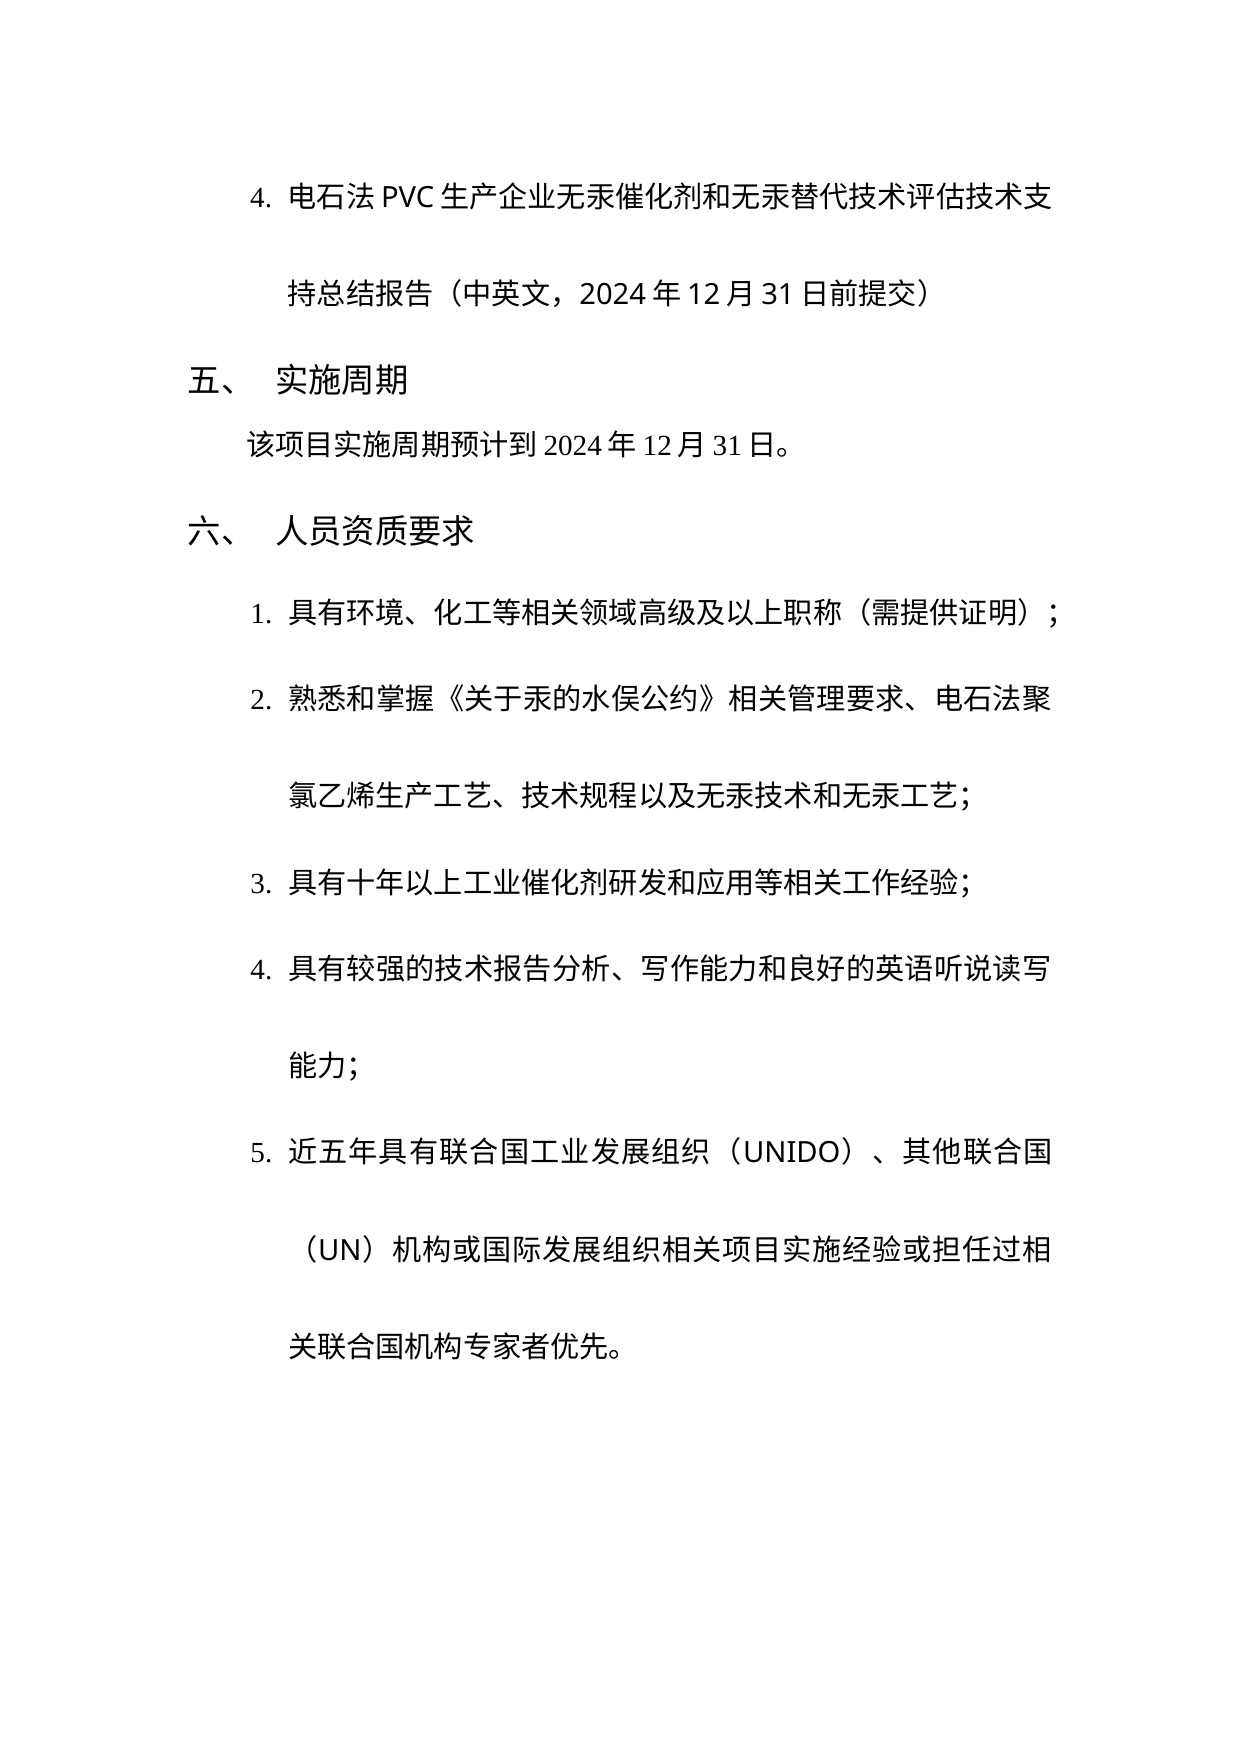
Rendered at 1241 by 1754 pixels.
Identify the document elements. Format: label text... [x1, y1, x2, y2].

list 人员资质要求 [187, 497, 1053, 562]
list 熟悉和掌握《关于汞的水俣公约》相关管理要求、电石法聚氯乙烯生产工艺、技术规程以及无汞技术和无汞工艺； [250, 664, 1053, 827]
list 具有较强的技术报告分析、写作能力和良好的英语听说读写能力； [250, 934, 1053, 1096]
list 电石法PVC生产企业无汞催化剂和无汞替代技术评估技术支持总结报告（中英文，2024年12月31日前提交） [250, 162, 1053, 324]
list 实施周期 [187, 346, 1053, 411]
list 具有环境、化工等相关领域高级及以上职称（需提供证明）； [250, 578, 1053, 643]
list 具有十年以上工业催化剂研发和应用等相关工作经验； [250, 848, 1053, 913]
list 该项目实施周期预计到2024年12月31日。 [187, 411, 1053, 476]
list 近五年具有联合国工业发展组织（UNIDO）、其他联合国（UN）机构或国际发展组织相关项目实施经验或担任过相关联合国机构专家者优先。 [250, 1118, 1053, 1378]
